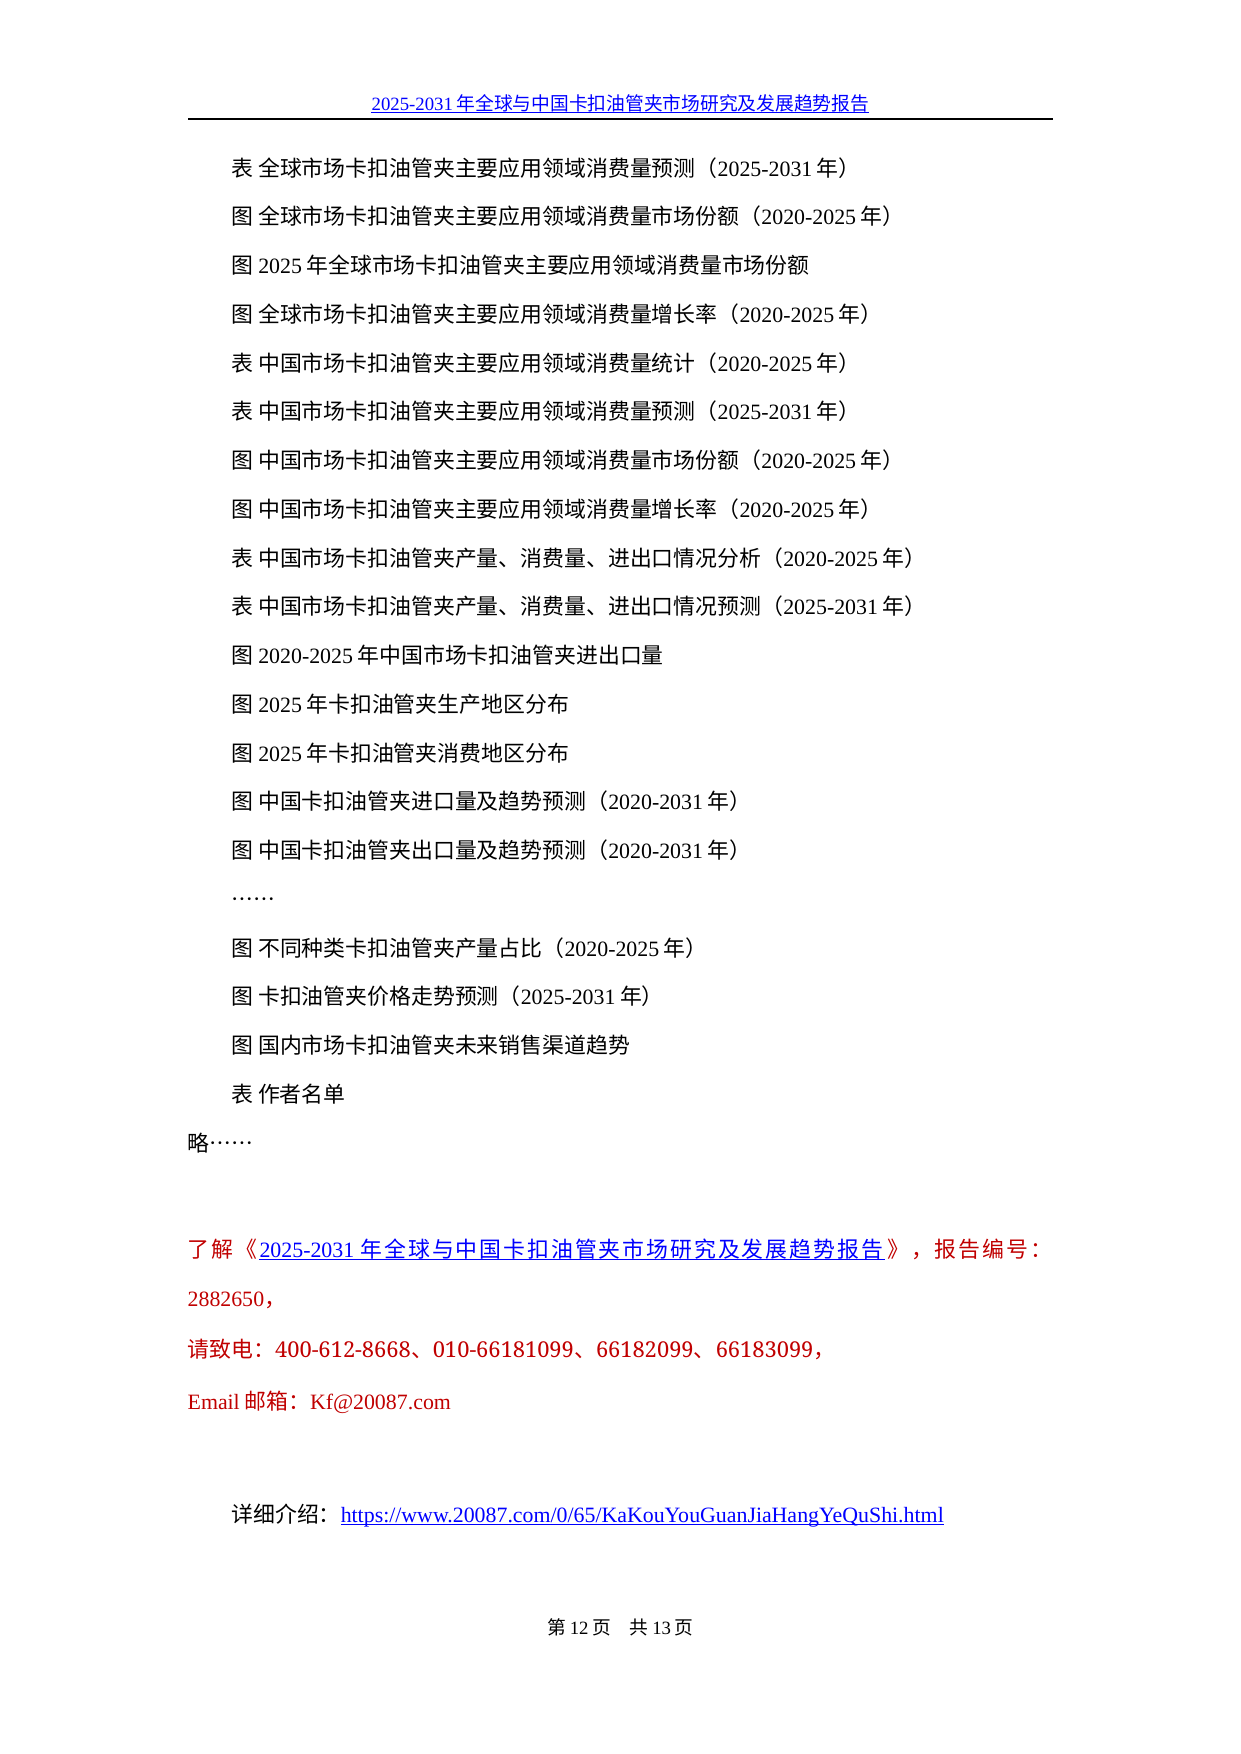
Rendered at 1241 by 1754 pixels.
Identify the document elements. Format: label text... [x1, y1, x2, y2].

text 了解《2025-2031年全球与中国卡扣油管夹市场研究及发展趋势报告》，报告编号：2882650， [187, 1232, 1053, 1313]
text Email邮箱：Kf@20087.com [187, 1383, 1053, 1416]
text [187, 150, 1053, 1158]
text 请致电：400-612-8668、010-66181099、66182099、66183099， [187, 1332, 1053, 1364]
text 详细介绍：https://www.20087.com/0/65/KaKouYouGuanJiaHangYeQuShi.html [187, 1496, 1053, 1529]
